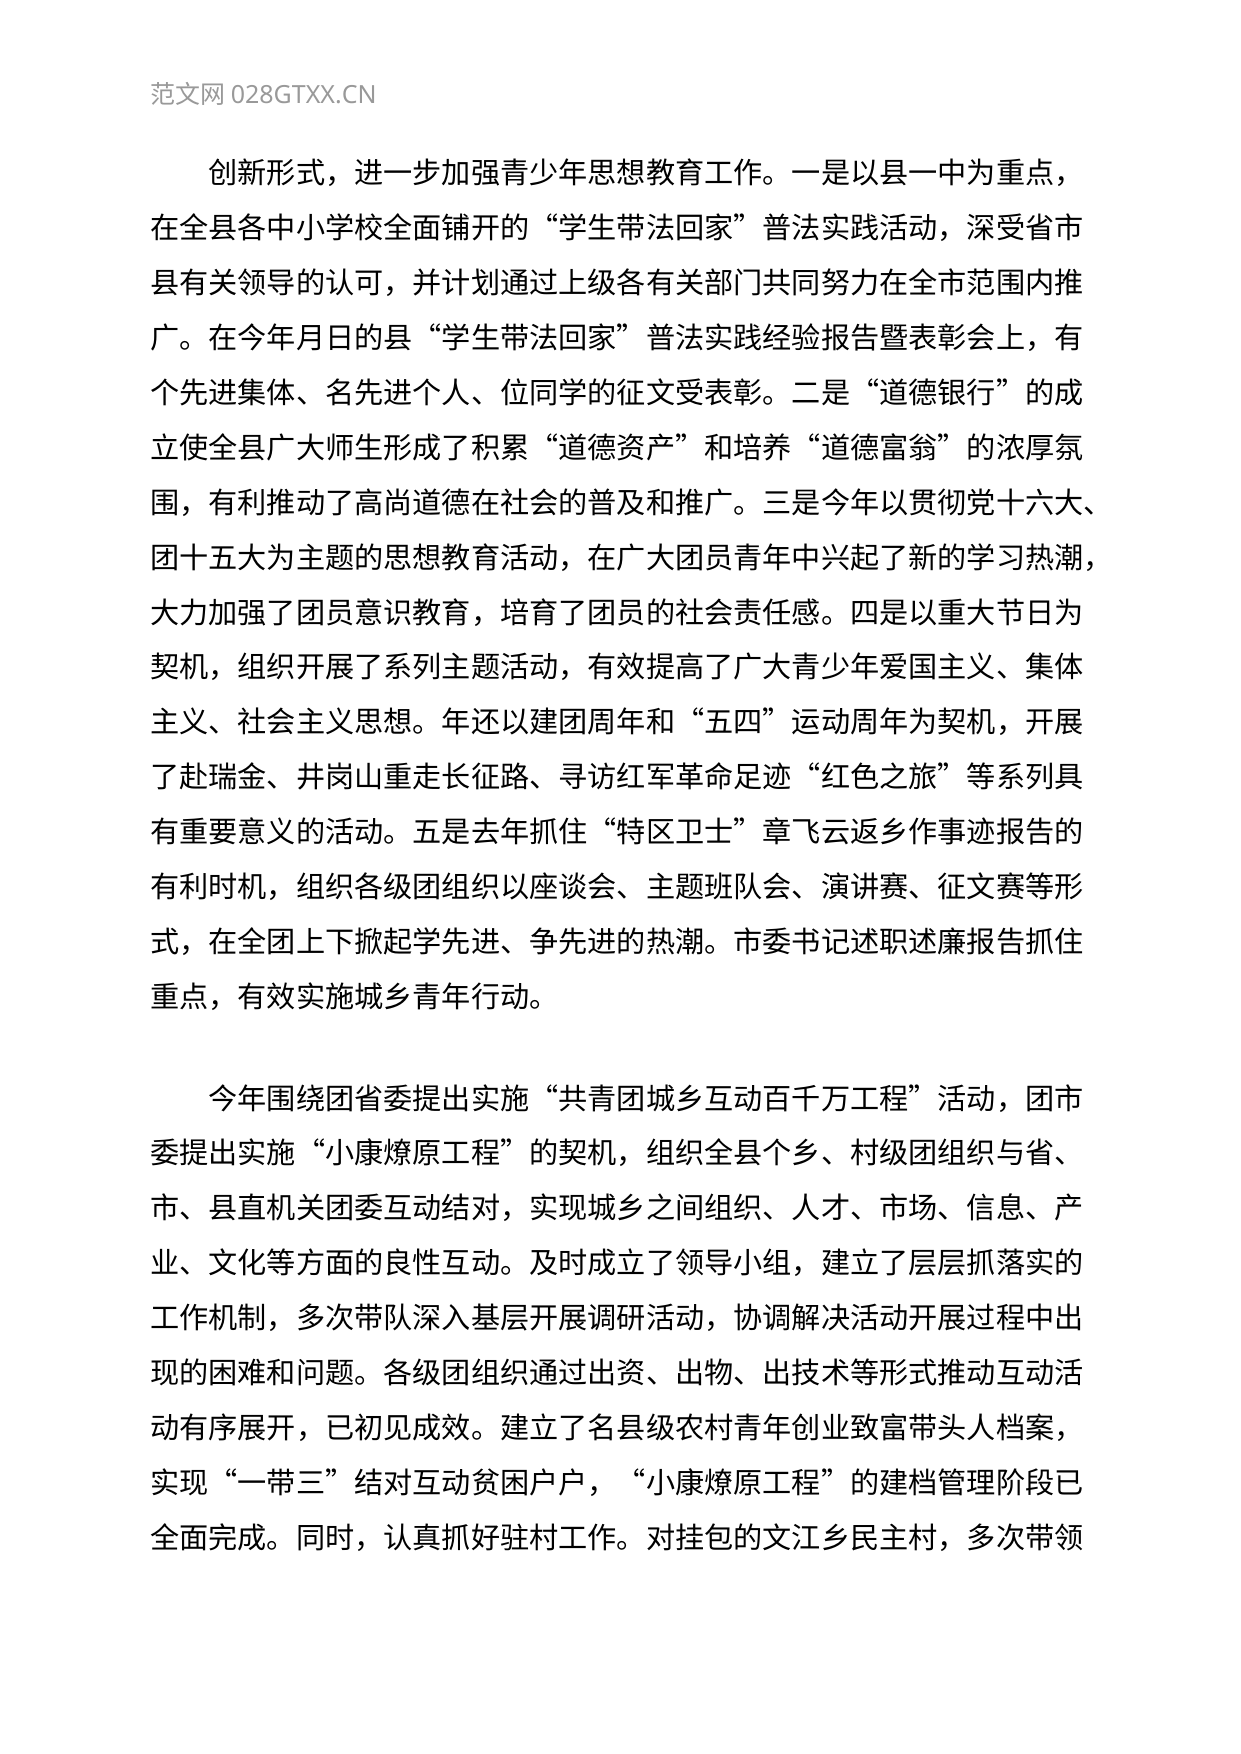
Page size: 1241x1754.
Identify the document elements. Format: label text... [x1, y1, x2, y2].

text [150, 1075, 1090, 1557]
text 创新形式，进一步加强青少年思想教育工作。一是以县一中为重点，在全县各中小学校全面铺开的“学生带法回家”普法实践活动，深受省市县有关领导的认可，并计划通过上级各有关部门共同努力在全市范围内推广。在今年月日的县“学生带法回家”普法实践经验报告暨表彰会上，有个先进集体、名先进个人、位同学的征文受表彰。二是“道德银行”的成立使全县广大师生形成了积累“道德资产”和培养“道德富翁”的浓厚氛围，有利推动了高尚道德在社会的普及和推广。三是今年以贯彻党十六大、团十五大为主题的思想教育活动，在广大团员青年中兴起了新的学习热潮，大力加强了团员意识教育，培育了团员的社会责任感。四是以重大节日为契机，组织开展了系列主题活动，有效提高了广大青少年爱国主义、集体主义、社会主义思想。年还以建团周年和“五四”运动周年为契机，开展了赴瑞金、井岗山重走长征路、寻访红军革命足迹“红色之旅”等系列具有重要意义的活动。五是去年抓住“特区卫士”章飞云返乡作事迹报告的有利时机，组织各级团组织以座谈会、主题班队会、演讲赛、征文赛等形式，在全团上下掀起学先进、争先进的热潮。市委书记述职述廉报告抓住重点，有效实施城乡青年行动。 [150, 150, 1090, 1016]
